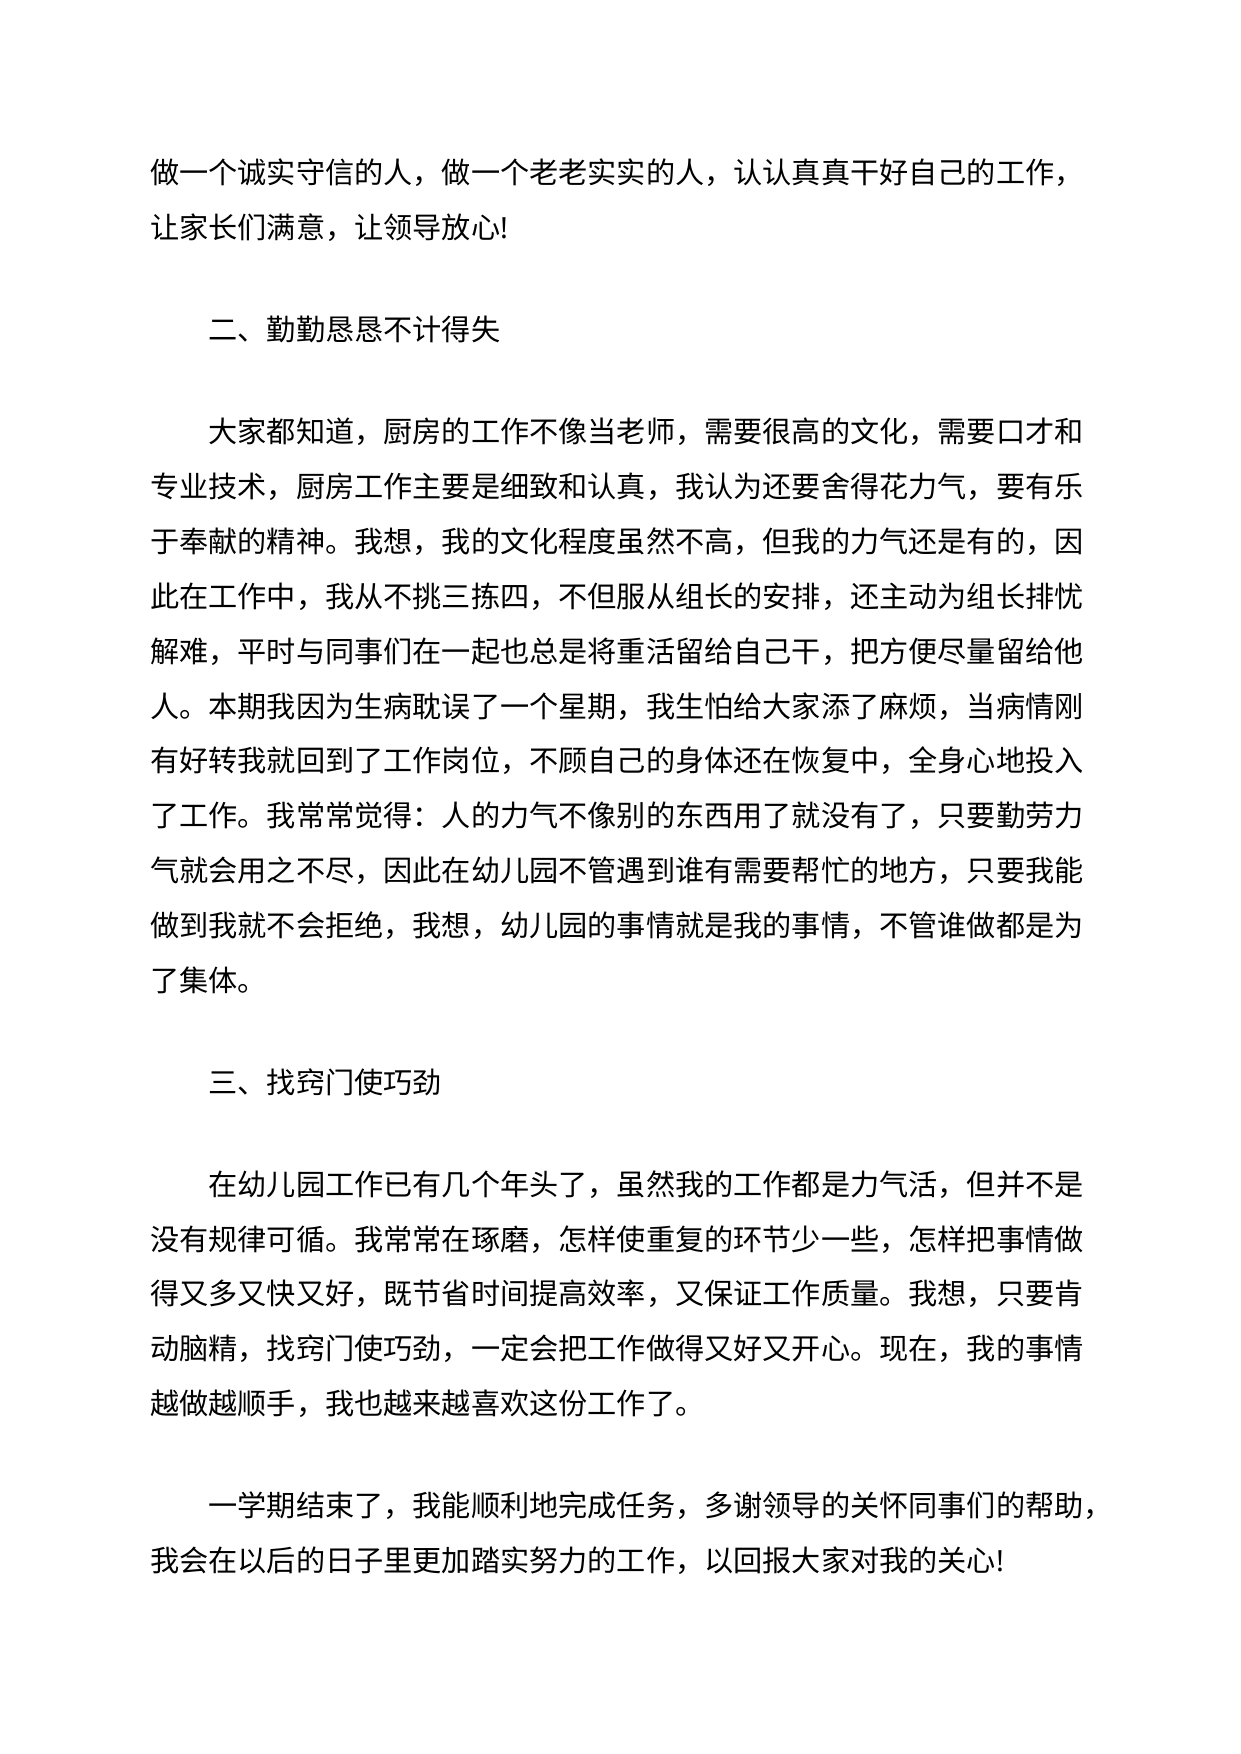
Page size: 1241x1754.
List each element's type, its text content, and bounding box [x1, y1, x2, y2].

text 三、找窍门使巧劲 [150, 1059, 1090, 1102]
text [150, 150, 1090, 247]
text 二、勤勤恳恳不计得失 [150, 307, 1090, 349]
text 大家都知道，厨房的工作不像当老师，需要很高的文化，需要口才和专业技术，厨房工作主要是细致和认真，我认为还要舍得花力气，要有乐于奉献的精神。我想，我的文化程度虽然不高，但我的力气还是有的，因此在工作中，我从不挑三拣四，不但服从组长的安排，还主动为组长排忧解难，平时与同事们在一起也总是将重活留给自己干，把方便尽量留给他人。本期我因为生病耽误了一个星期，我生怕给大家添了麻烦，当病情刚有好转我就回到了工作岗位，不顾自己的身体还在恢复中，全身心地投入了工作。我常常觉得：人的力气不像别的东西用了就没有了，只要勤劳力气就会用之不尽，因此在幼儿园不管遇到谁有需要帮忙的地方，只要我能做到我就不会拒绝，我想，幼儿园的事情就是我的事情，不管谁做都是为了集体。 [150, 409, 1090, 1000]
text 在幼儿园工作已有几个年头了，虽然我的工作都是力气活，但并不是没有规律可循。我常常在琢磨，怎样使重复的环节少一些，怎样把事情做得又多又快又好，既节省时间提高效率，又保证工作质量。我想，只要肯动脑精，找窍门使巧劲，一定会把工作做得又好又开心。现在，我的事情越做越顺手，我也越来越喜欢这份工作了。 [150, 1161, 1090, 1423]
text 一学期结束了，我能顺利地完成任务，多谢领导的关怀同事们的帮助，我会在以后的日子里更加踏实努力的工作，以回报大家对我的关心! [150, 1482, 1090, 1580]
